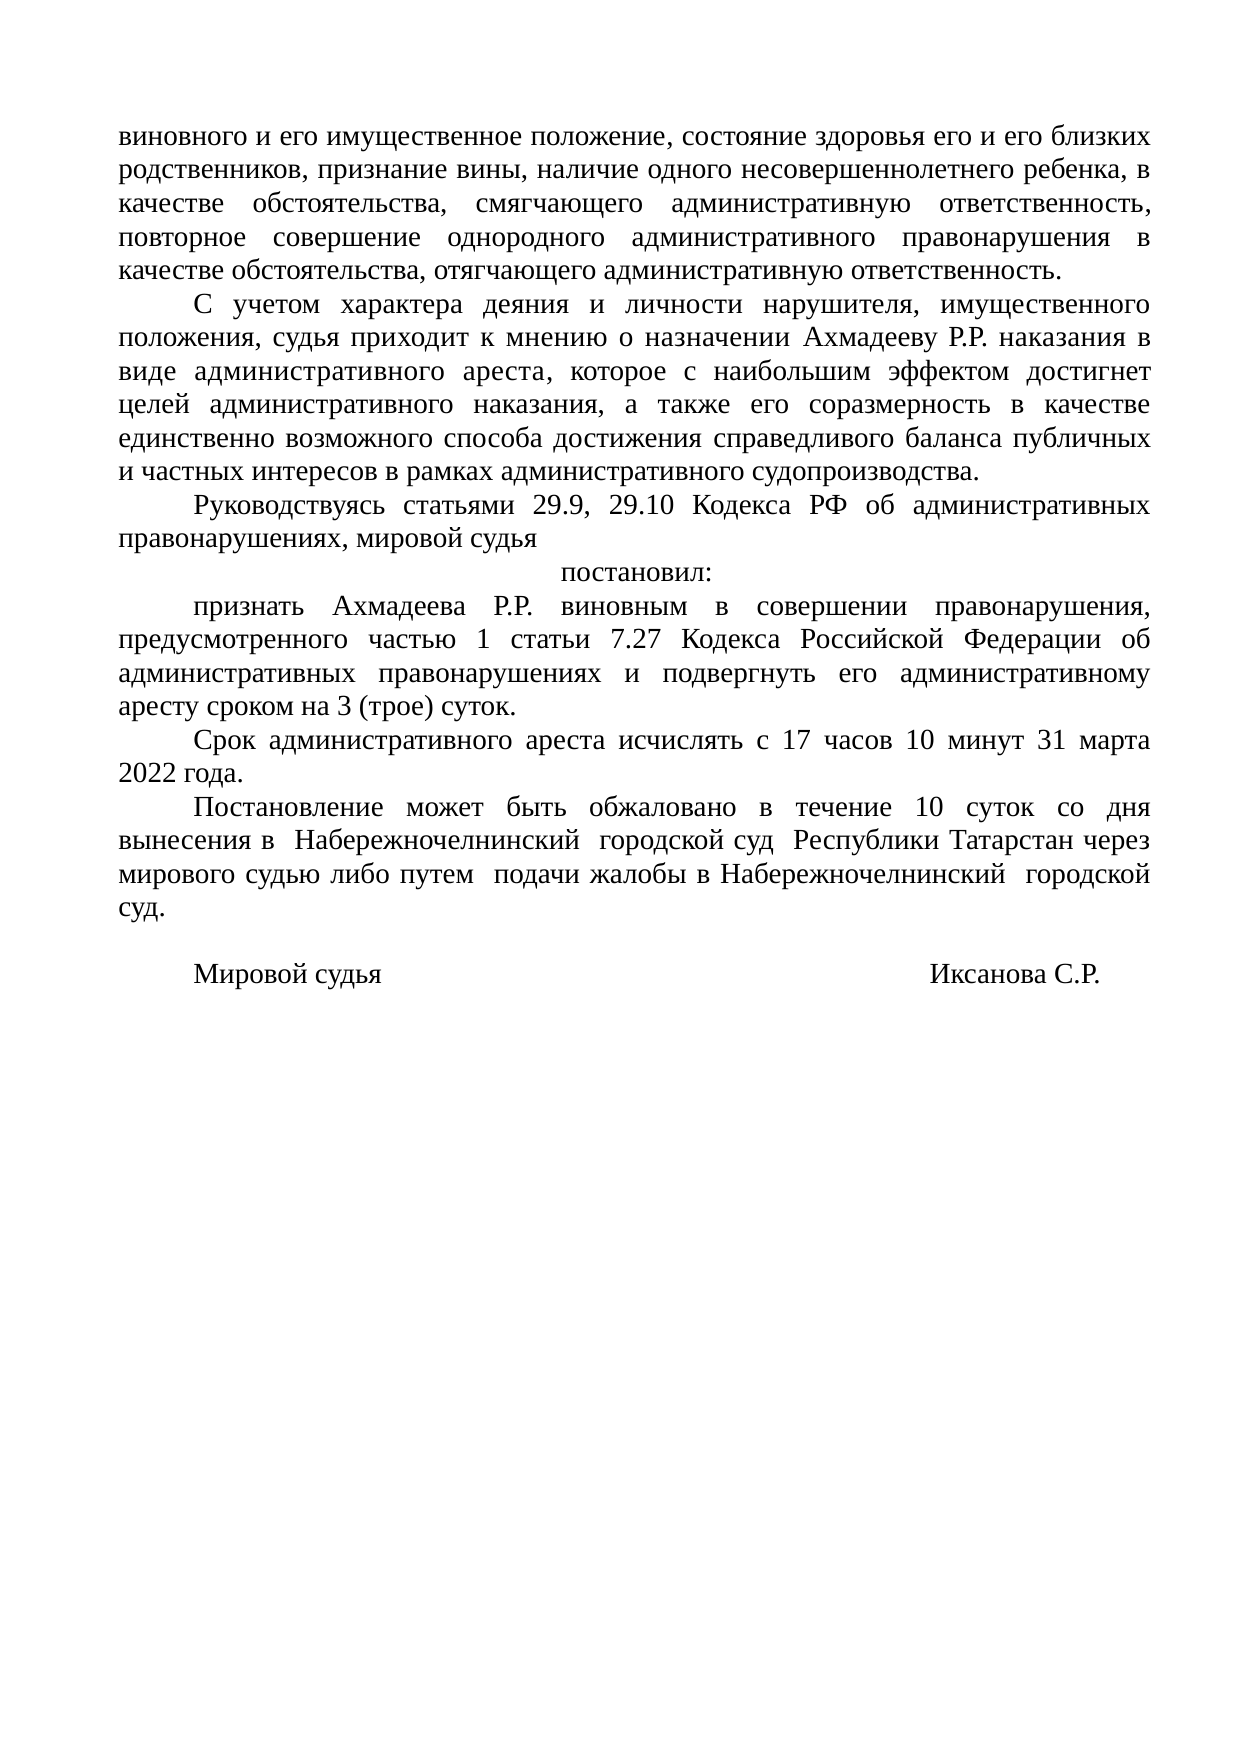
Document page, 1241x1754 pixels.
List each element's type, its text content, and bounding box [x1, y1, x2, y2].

text постановил: [486, 554, 1152, 588]
text С учетом характера деяния и личности нарушителя, имущественного положения, судья приходит к мнению о назначении Ахмадееву Р.Р. наказания в виде административного ареста, которое с наибольшим эффектом достигнет целей административного наказания, а также его соразмерность в качестве единственно возможного способа достижения справедливого баланса публичных и частных интересов в рамках административного судопроизводства. [118, 286, 1152, 487]
text Постановление может быть обжаловано в течение 10 суток со дня вынесения в Набережночелнинский городской суд Республики Татарстан через мирового судью либо путем подачи жалобы в Набережночелнинский городской суд. [118, 789, 1152, 923]
text Руководствуясь статьями 29.9, 29.10 Кодекса РФ об административных правонарушениях, мировой судья [118, 487, 1152, 554]
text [118, 118, 1152, 286]
text Мировой судья Иксанова С.Р. [118, 957, 1152, 990]
text Срок административного ареста исчислять с 17 часов 10 минут 31 марта 2022 года. [118, 722, 1152, 789]
text признать Ахмадеева Р.Р. виновным в совершении правонарушения, предусмотренного частью 1 статьи 7.27 Кодекса Российской Федерации об административных правонарушениях и подвергнуть его административному аресту сроком на 3 (трое) суток. [118, 588, 1152, 722]
